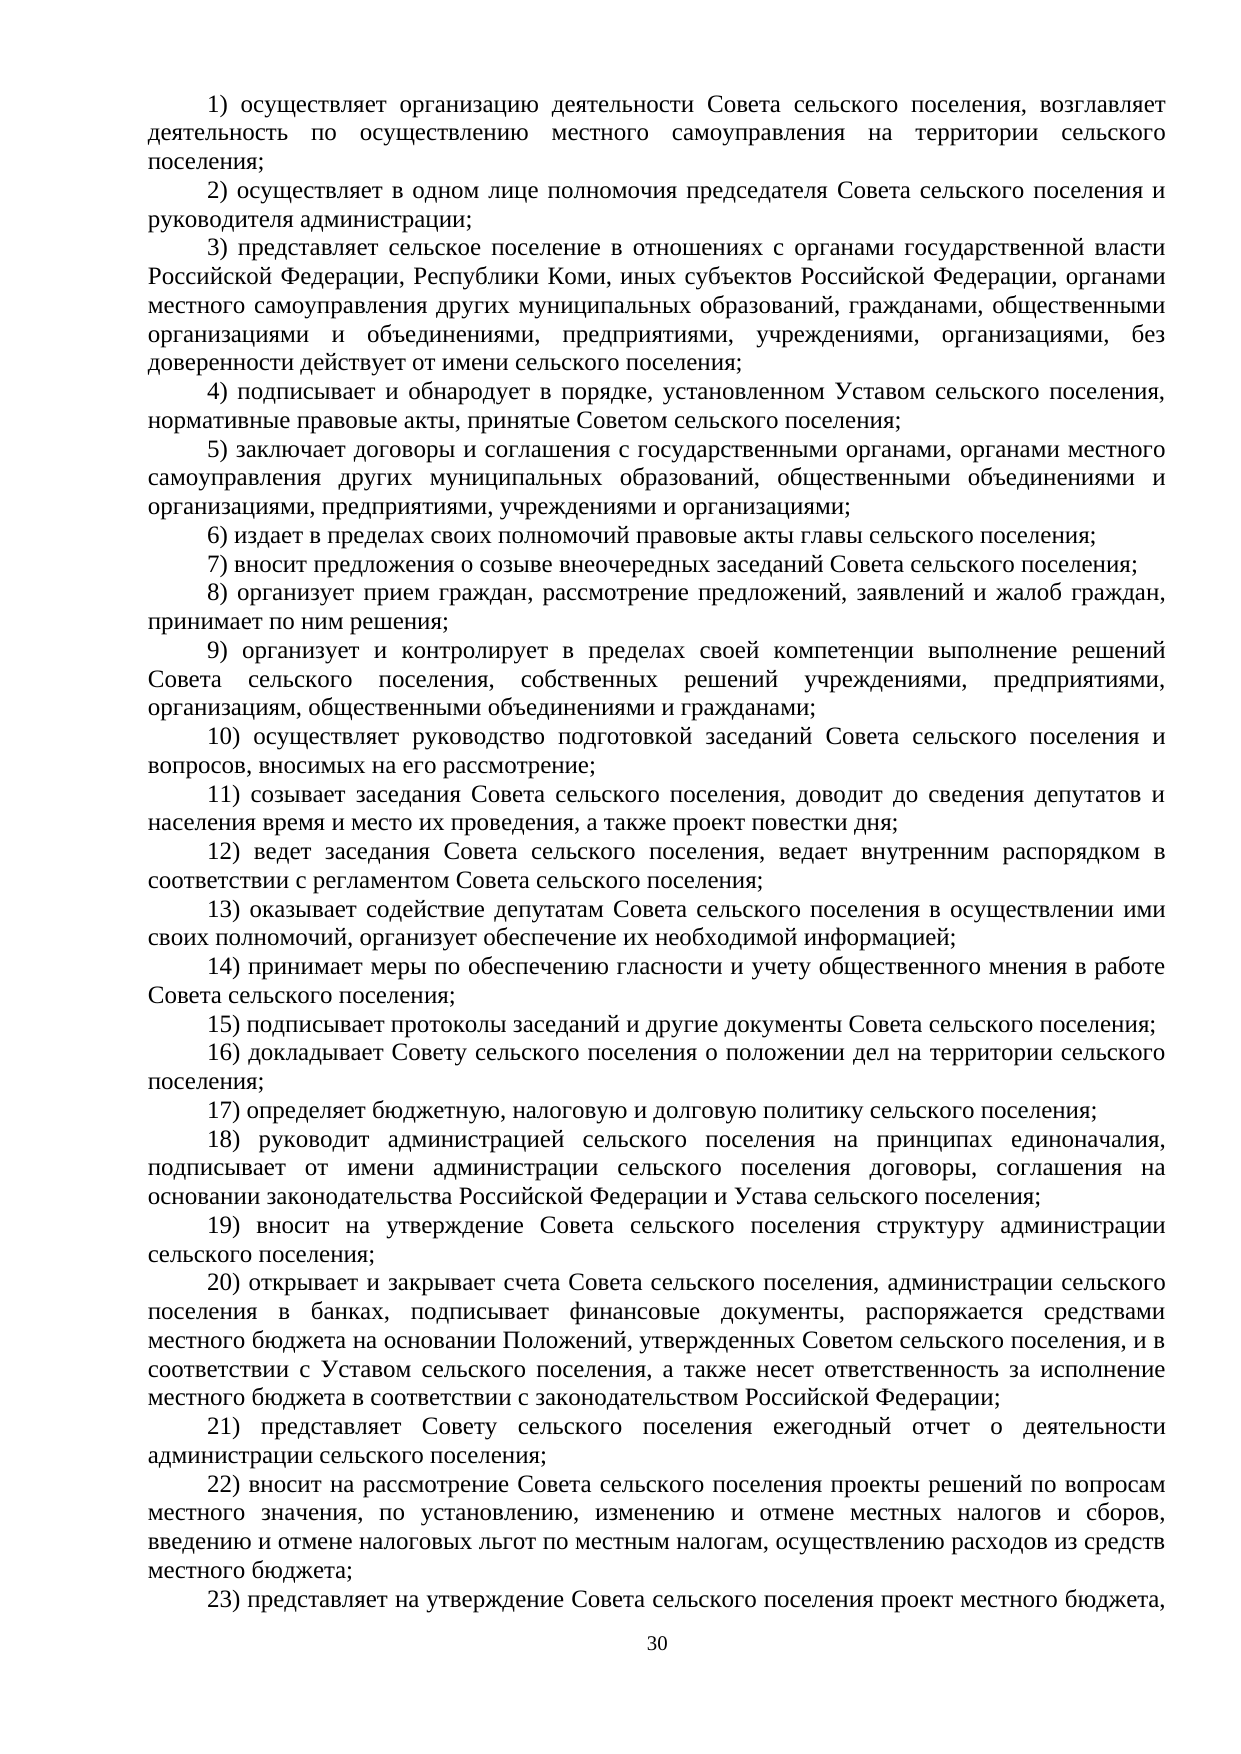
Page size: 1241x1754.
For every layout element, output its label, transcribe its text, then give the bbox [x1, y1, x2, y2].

text 20) открывает и закрывает счета Совета сельского поселения, администрации сельского поселения в банках, подписывает финансовые документы, распоряжается средствами местного бюджета на основании Положений, утвержденных Советом сельского поселения, и в соответствии с Уставом сельского поселения, а также несет ответственность за исполнение местного бюджета в соответствии с законодательством Российской Федерации; [148, 1267, 1166, 1411]
text 4) подписывает и обнародует в порядке, установленном Уставом сельского поселения, нормативные правовые акты, принятые Советом сельского поселения; [148, 376, 1166, 434]
text 22) вносит на рассмотрение Совета сельского поселения проекты решений по вопросам местного значения, по установлению, изменению и отмене местных налогов и сборов, введению и отмене налоговых льгот по местным налогам, осуществлению расходов из средств местного бюджета; [148, 1469, 1166, 1584]
text 15) подписывает протоколы заседаний и другие документы Совета сельского поселения; [148, 1009, 1166, 1037]
text 1) осуществляет организацию деятельности Совета сельского поселения, возглавляет деятельность по осуществлению местного самоуправления на территории сельского поселения; [148, 89, 1166, 175]
text 17) определяет бюджетную, налоговую и долговую политику сельского поселения; [148, 1095, 1166, 1124]
text 12) ведет заседания Совета сельского поселения, ведает внутренним распорядком в соответствии с регламентом Совета сельского поселения; [148, 836, 1166, 894]
text 2) осуществляет в одном лице полномочия председателя Совета сельского поселения и руководителя администрации; [148, 175, 1166, 232]
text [148, 1584, 1166, 1612]
text 16) докладывает Совету сельского поселения о положении дел на территории сельского поселения; [148, 1037, 1166, 1095]
text 18) руководит администрацией сельского поселения на принципах единоначалия, подписывает от имени администрации сельского поселения договоры, соглашения на основании законодательства Российской Федерации и Устава сельского поселения; [148, 1124, 1166, 1210]
text 8) организует прием граждан, рассмотрение предложений, заявлений и жалоб граждан, принимает по ним решения; [148, 577, 1166, 635]
text 11) созывает заседания Совета сельского поселения, доводит до сведения депутатов и населения время и место их проведения, а также проект повестки дня; [148, 779, 1166, 836]
text 6) издает в пределах своих полномочий правовые акты главы сельского поселения; [148, 520, 1166, 549]
text 21) представляет Совету сельского поселения ежегодный отчет о деятельности администрации сельского поселения; [148, 1411, 1166, 1469]
text 5) заключает договоры и соглашения с государственными органами, органами местного самоуправления других муниципальных образований, общественными объединениями и организациями, предприятиями, учреждениями и организациями; [148, 434, 1166, 520]
text 7) вносит предложения о созыве внеочередных заседаний Совета сельского поселения; [148, 549, 1166, 577]
text 10) осуществляет руководство подготовкой заседаний Совета сельского поселения и вопросов, вносимых на его рассмотрение; [148, 721, 1166, 779]
text 9) организует и контролирует в пределах своей компетенции выполнение решений Совета сельского поселения, собственных решений учреждениями, предприятиями, организациям, общественными объединениями и гражданами; [148, 635, 1166, 721]
text 14) принимает меры по обеспечению гласности и учету общественного мнения в работе Совета сельского поселения; [148, 951, 1166, 1009]
text 13) оказывает содействие депутатам Совета сельского поселения в осуществлении ими своих полномочий, организует обеспечение их необходимой информацией; [148, 894, 1166, 951]
text 3) представляет сельское поселение в отношениях с органами государственной власти Российской Федерации, Республики Коми, иных субъектов Российской Федерации, органами местного самоуправления других муниципальных образований, гражданами, общественными организациями и объединениями, предприятиями, учреждениями, организациями, без доверенности действует от имени сельского поселения; [148, 232, 1166, 376]
text 19) вносит на утверждение Совета сельского поселения структуру администрации сельского поселения; [148, 1210, 1166, 1267]
